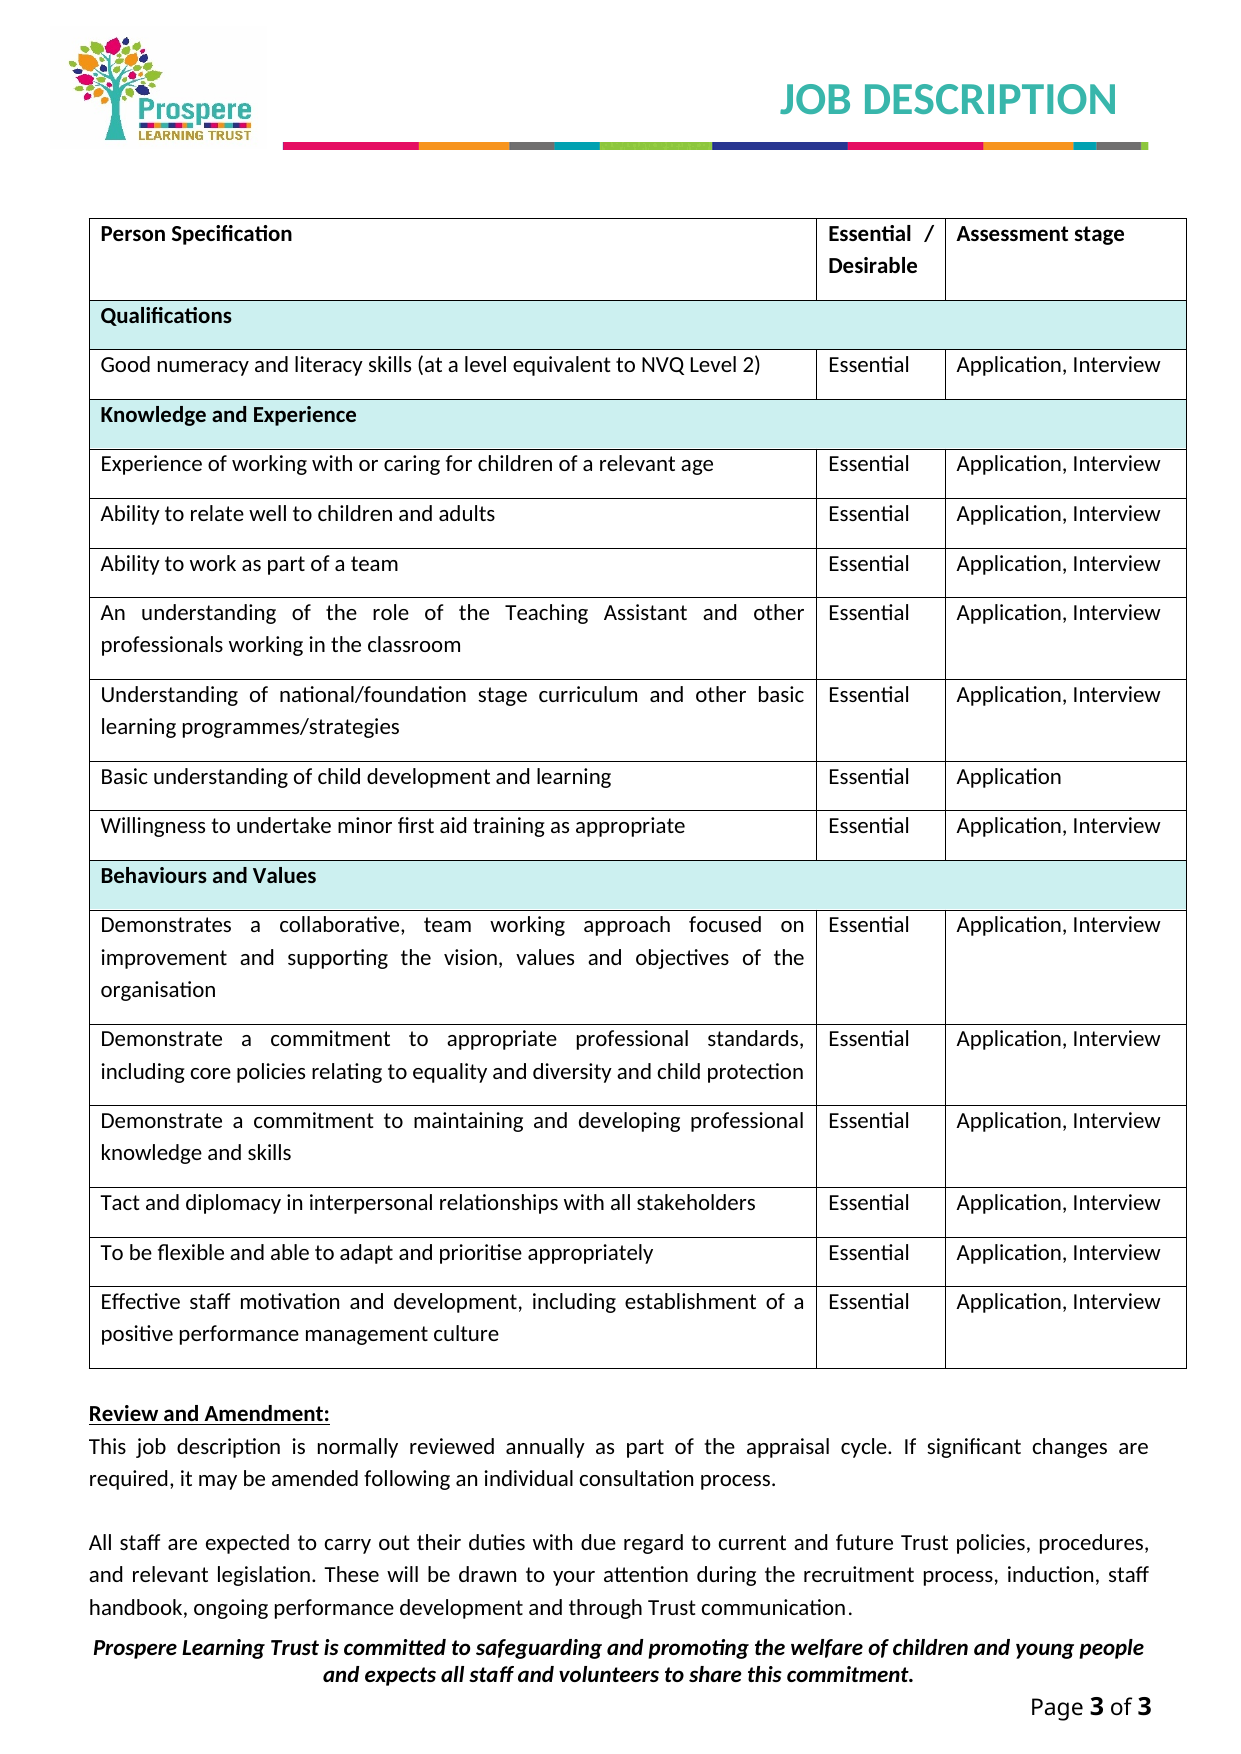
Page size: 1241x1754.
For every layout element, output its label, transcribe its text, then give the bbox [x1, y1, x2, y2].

table_cell Application, Interview [946, 1188, 1186, 1237]
picture [282, 142, 1149, 150]
table_cell Application, Interview [946, 1106, 1186, 1187]
table_cell Good numeracy and literacy skills (at a level equivalent to NVQ Level 2) [90, 350, 816, 399]
table_cell Application, Interview [946, 450, 1186, 498]
table_cell Experience of working with or caring for children of a relevant age [90, 450, 816, 498]
table_cell Understanding of national/foundation stage curriculum and other basic learning programmes/strategies [90, 680, 816, 761]
table_cell Essential [817, 450, 945, 498]
text All staff are expected to carry out their duties with due regard to current and future Trust policies, procedures, and relevant legislation. These will be drawn to your attention during the recruitment process, induction, staff handbook, ongoing performance development and through Trust communication. [89, 1528, 1152, 1621]
table_header Essential / Desirable [817, 219, 945, 300]
table_cell Application, Interview [946, 1025, 1186, 1105]
table_cell Essential [817, 499, 945, 548]
table_cell Application, Interview [946, 499, 1186, 548]
table_cell Application [946, 762, 1186, 810]
table_cell Essential [817, 1188, 945, 1237]
table_cell Essential [817, 1238, 945, 1286]
table_cell Essential [817, 680, 945, 761]
table_cell An understanding of the role of the Teaching Assistant and other professionals working in the classroom [90, 598, 816, 679]
table_cell Tact and diplomacy in interpersonal relationships with all stakeholders [90, 1188, 816, 1237]
table_cell Essential [817, 911, 945, 1023]
table_cell Application, Interview [946, 1287, 1186, 1368]
table_cell Application, Interview [946, 811, 1186, 860]
table_cell To be flexible and able to adapt and prioritise appropriately [90, 1238, 816, 1286]
text This job description is normally reviewed annually as part of the appraisal cycle. If significant changes are required, it may be amended following an individual consultation process. [89, 1432, 1152, 1492]
table_cell Essential [817, 1025, 945, 1105]
table_cell Qualifications [90, 301, 1186, 349]
table_cell Essential [817, 549, 945, 597]
table_cell Application, Interview [946, 549, 1186, 597]
table_cell Application, Interview [946, 1238, 1186, 1286]
table_cell Essential [817, 598, 945, 679]
table_cell Demonstrates a collaborative, team working approach focused on improvement and supporting the vision, values and objectives of the organisation [90, 911, 816, 1023]
table_cell Basic understanding of child development and learning [90, 762, 816, 810]
table_cell Ability to work as part of a team [90, 549, 816, 597]
table_cell Demonstrate a commitment to appropriate professional standards, including core policies relating to equality and diversity and child protection [90, 1025, 816, 1105]
table_cell Essential [817, 1287, 945, 1368]
table_header Assessment stage [946, 219, 1186, 300]
table_cell Essential [817, 762, 945, 810]
table_cell Knowledge and Experience [90, 400, 1186, 448]
table_cell Application, Interview [946, 350, 1186, 399]
table_cell Essential [817, 1106, 945, 1187]
table_cell Essential [817, 811, 945, 860]
table_cell Demonstrate a commitment to maintaining and developing professional knowledge and skills [90, 1106, 816, 1187]
text Review and Amendment: [89, 1399, 1152, 1428]
table_cell Application, Interview [946, 598, 1186, 679]
table_cell Application, Interview [946, 680, 1186, 761]
table_cell Essential [817, 350, 945, 399]
table_header Person Specification [90, 219, 816, 300]
picture [50, 26, 268, 149]
table_cell Application, Interview [946, 911, 1186, 1023]
table_cell Effective staff motivation and development, including establishment of a positive performance management culture [90, 1287, 816, 1368]
table_cell Behaviours and Values [90, 861, 1186, 909]
table_cell Ability to relate well to children and adults [90, 499, 816, 548]
table_cell Willingness to undertake minor first aid training as appropriate [90, 811, 816, 860]
